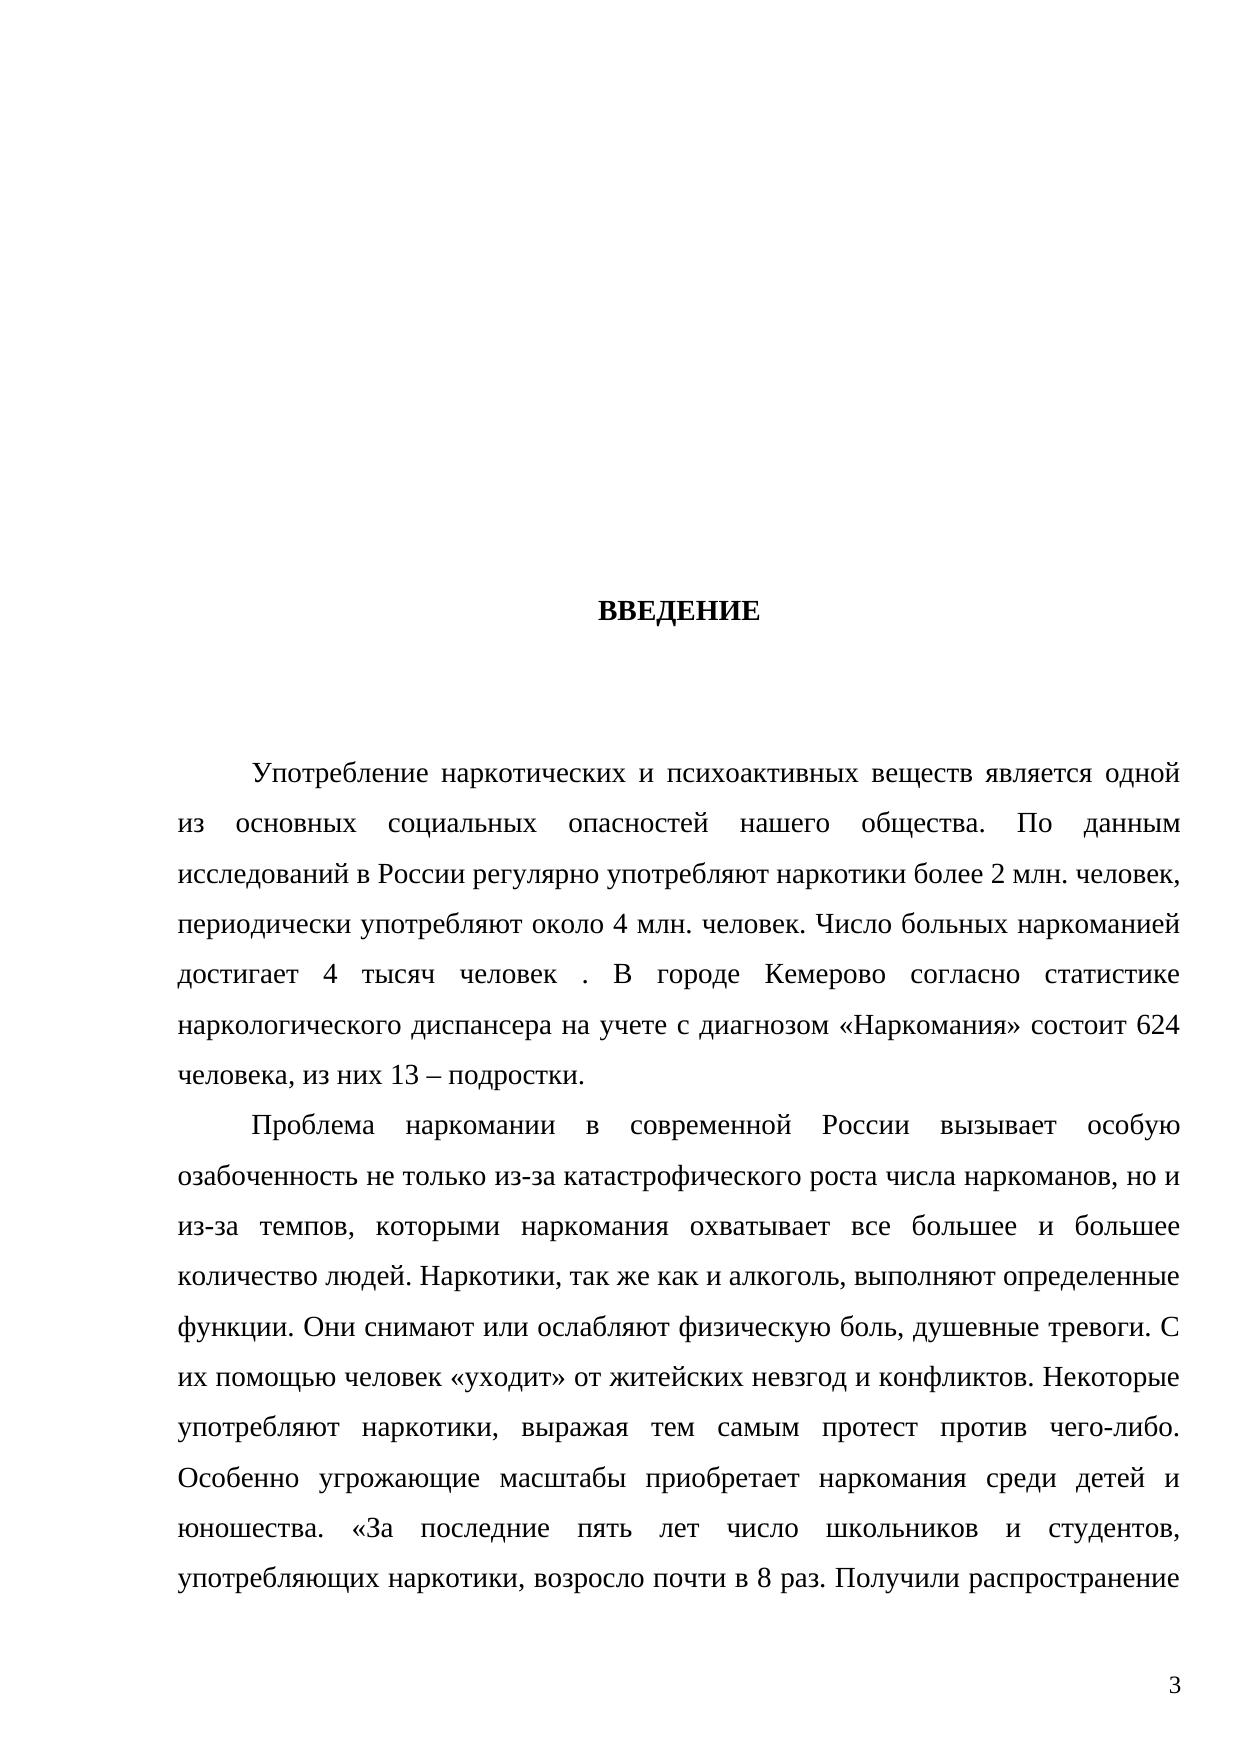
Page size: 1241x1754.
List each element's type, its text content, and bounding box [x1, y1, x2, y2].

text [177, 1107, 1181, 1594]
text ВВЕДЕНИЕ [177, 593, 1181, 626]
text Употребление наркотических и психоактивных веществ является одной из основных социальных опасностей нашего общества. По данным исследований в России регулярно употребляют наркотики более 2 млн. человек, периодически употребляют около 4 млн. человек. Число больных наркоманией достигает 4 тысяч человек . В городе Кемерово согласно статистике наркологического диспансера на учете с диагнозом «Наркомания» состоит 624 человека, из них 13 – подростки. [177, 755, 1181, 1091]
